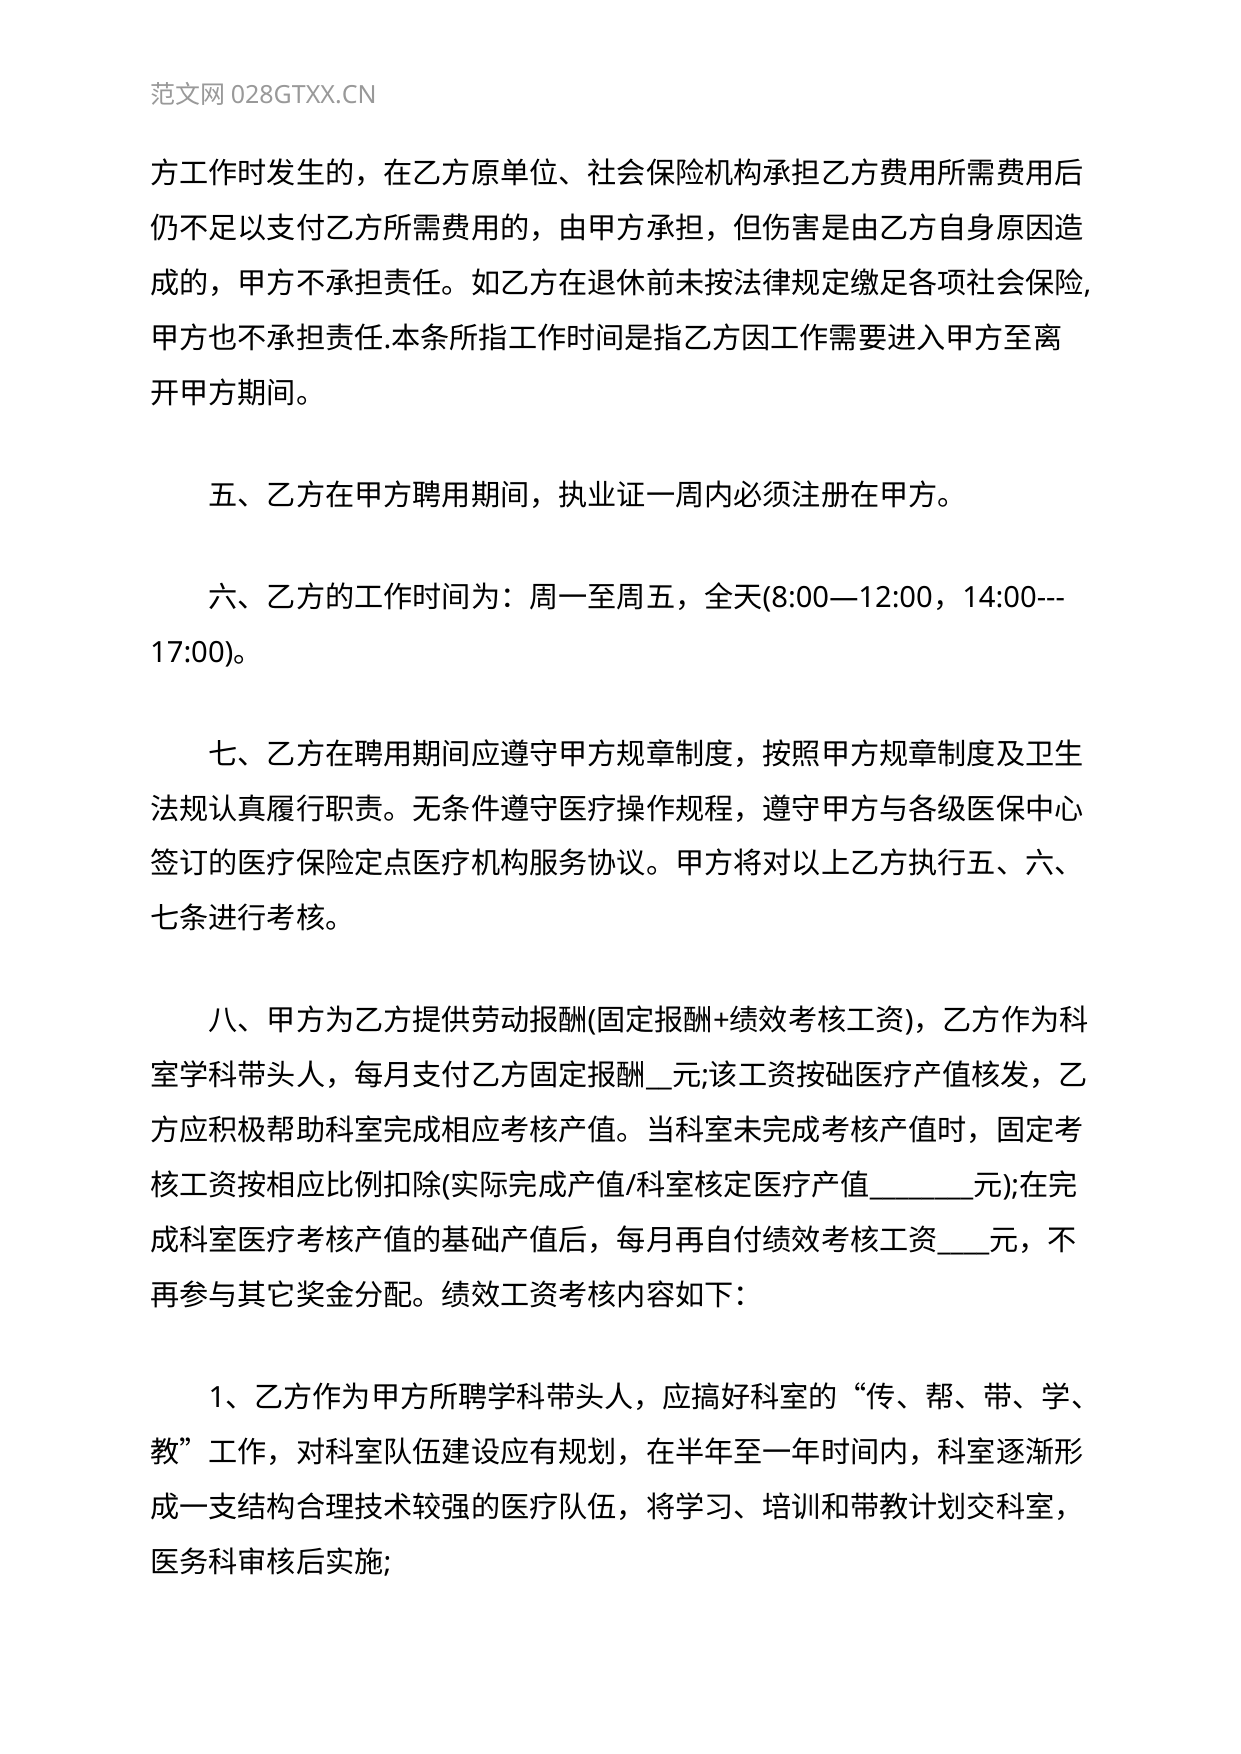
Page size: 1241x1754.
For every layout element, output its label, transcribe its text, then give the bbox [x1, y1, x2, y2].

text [150, 150, 1090, 412]
text 八、甲方为乙方提供劳动报酬(固定报酬+绩效考核工资)，乙方作为科室学科带头人，每月支付乙方固定报酬__元;该工资按础医疗产值核发，乙方应积极帮助科室完成相应考核产值。当科室未完成考核产值时，固定考核工资按相应比例扣除(实际完成产值/科室核定医疗产值________元);在完成科室医疗考核产值的基础产值后，每月再自付绩效考核工资____元，不再参与其它奖金分配。绩效工资考核内容如下： [150, 997, 1090, 1314]
text 六、乙方的工作时间为：周一至周五，全天(8:00—12:00，14:00---17:00)。 [150, 573, 1090, 671]
text 1、乙方作为甲方所聘学科带头人，应搞好科室的“传、帮、带、学、教”工作，对科室队伍建设应有规划，在半年至一年时间内，科室逐渐形成一支结构合理技术较强的医疗队伍，将学习、培训和带教计划交科室，医务科审核后实施; [150, 1373, 1090, 1581]
text 七、乙方在聘用期间应遵守甲方规章制度，按照甲方规章制度及卫生法规认真履行职责。无条件遵守医疗操作规程，遵守甲方与各级医保中心签订的医疗保险定点医疗机构服务协议。甲方将对以上乙方执行五、六、七条进行考核。 [150, 730, 1090, 937]
text 五、乙方在甲方聘用期间，执业证一周内必须注册在甲方。 [150, 472, 1090, 514]
